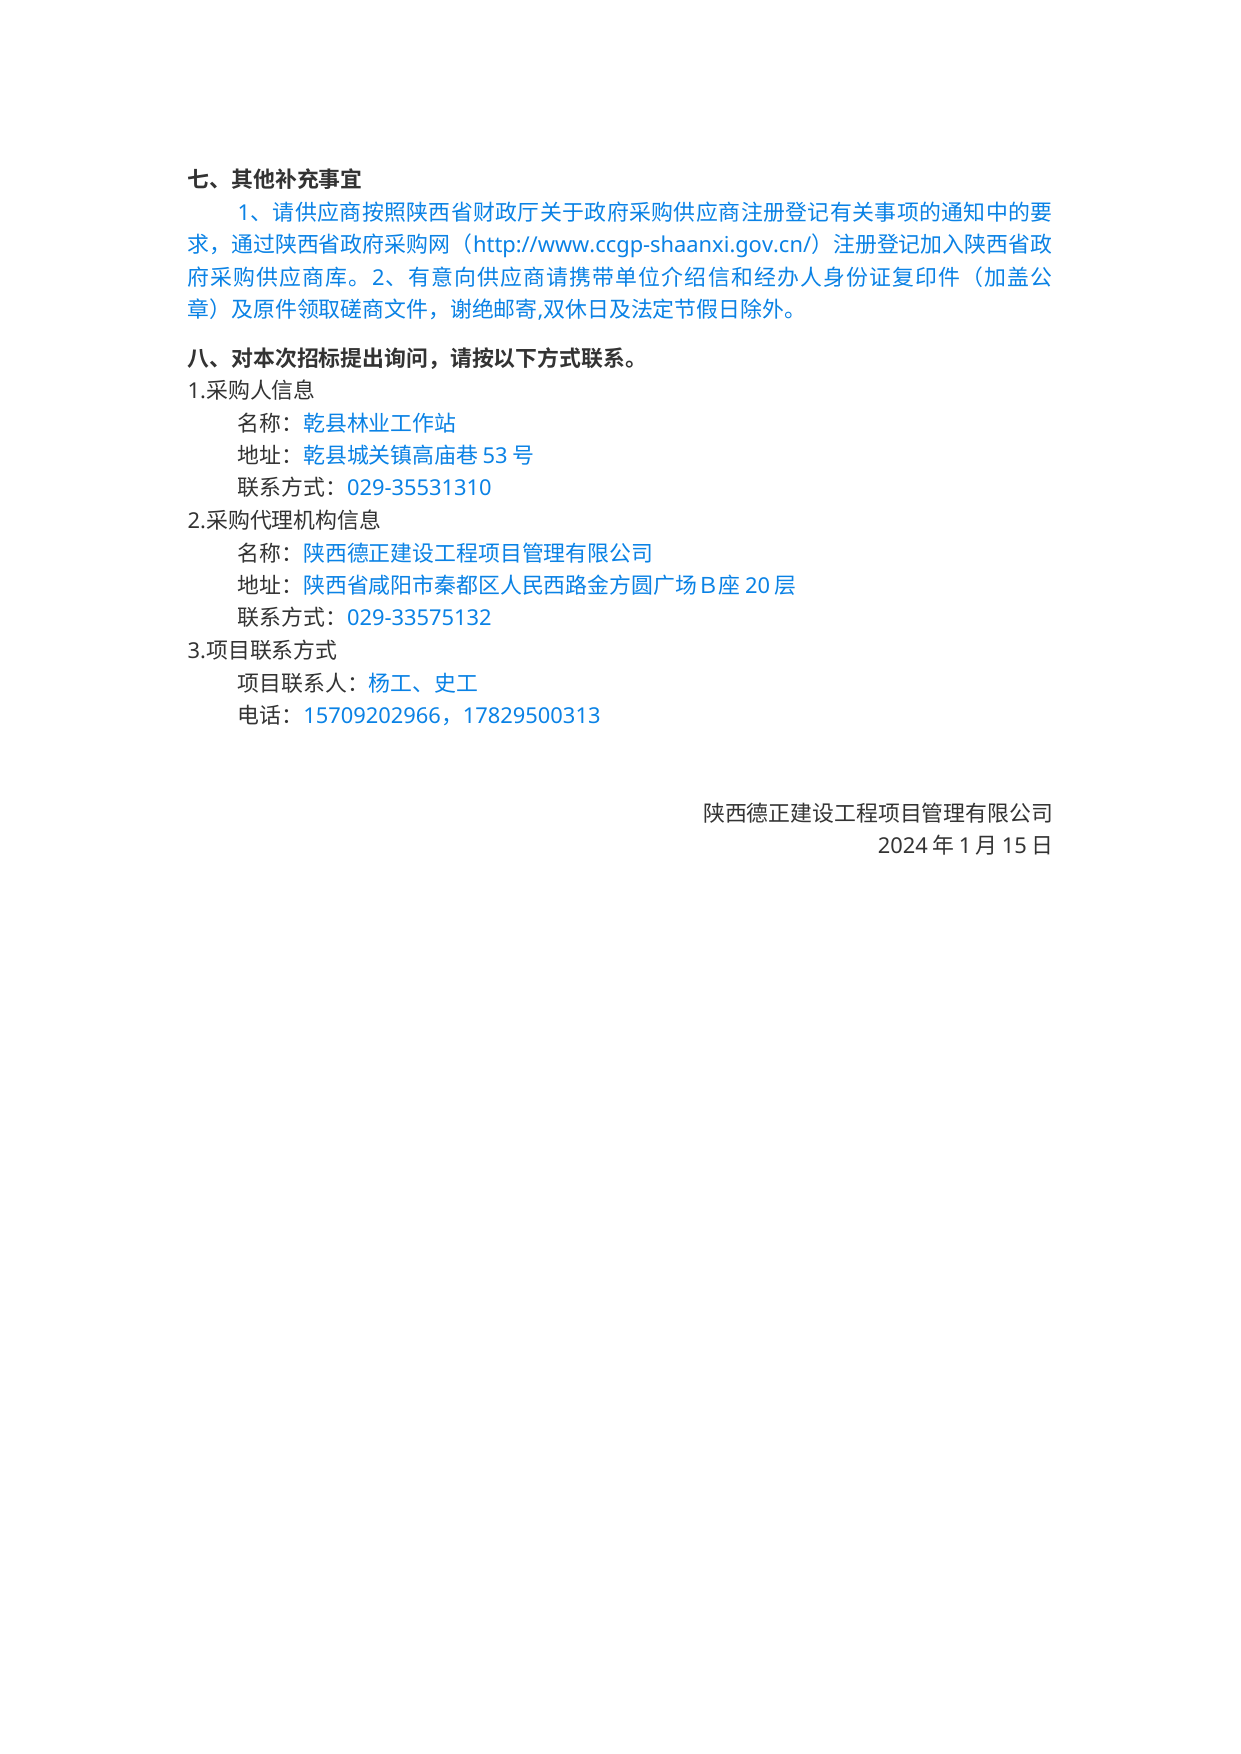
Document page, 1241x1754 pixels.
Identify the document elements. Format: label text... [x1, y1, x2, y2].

text 联系方式：029-35531310 [187, 470, 1053, 503]
text 地址：陕西省咸阳市秦都区人民西路金方圆广场Ｂ座20层 [187, 568, 745, 600]
text 项目联系人：杨工、史工 [187, 665, 1053, 698]
text 2024年1月15日 [187, 828, 932, 860]
text 联系方式：029-33575132 [187, 600, 1053, 633]
text 地址：乾县城关镇高庙巷53号 [512, 438, 1053, 470]
text 名称：陕西德正建设工程项目管理有限公司 [187, 535, 1053, 568]
text 电话：15709202966，17829500313 [187, 698, 303, 730]
text 地址：陕西省咸阳市秦都区人民西路金方圆广场Ｂ座20层 [774, 568, 1053, 600]
text 地址：乾县城关镇高庙巷53号 [187, 438, 512, 470]
text 1、请供应商按照陕西省财政厅关于政府采购供应商注册登记有关事项的通知中的要求，通过陕西省政府采购网（http://www.ccgp-shaanxi.gov.cn/）注册登记加入陕西省政府采购供应商库。2、有意向供应商请携带单位介绍信和经办人身份证复印件（加盖公章）及原件领取磋商文件，谢绝邮寄,双休日及法定节假日除外。 [187, 194, 1053, 324]
text 电话：15709202966，17829500313 [463, 698, 1053, 730]
subtitle 七、其他补充事宜 [187, 162, 1053, 194]
text 陕西德正建设工程项目管理有限公司 [187, 795, 1053, 828]
subtitle 3.项目联系方式 [206, 633, 1053, 665]
text 名称：乾县林业工作站 [187, 405, 1053, 438]
subtitle 2.采购代理机构信息 [206, 503, 1053, 535]
subtitle 八、对本次招标提出询问，请按以下方式联系。 [187, 340, 1053, 373]
subtitle 1.采购人信息 [206, 373, 1053, 405]
